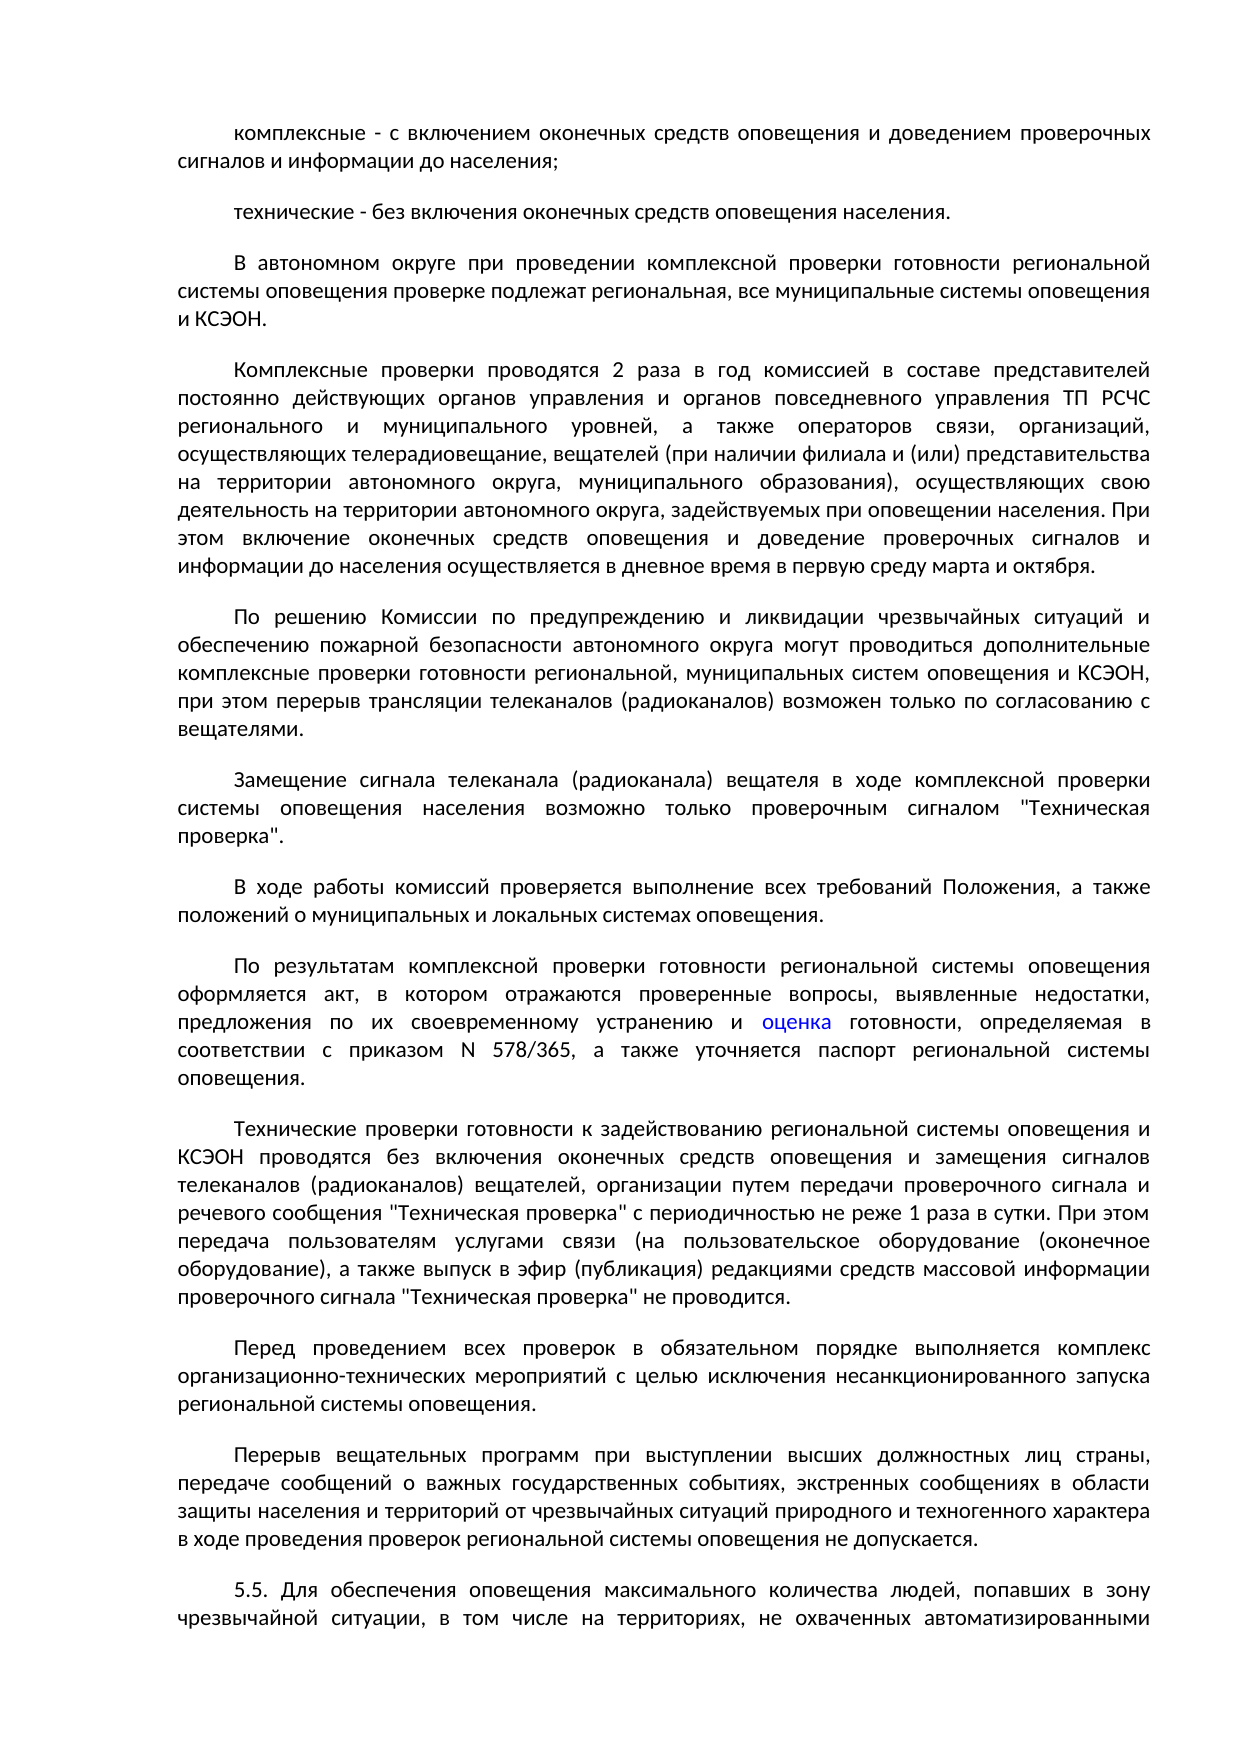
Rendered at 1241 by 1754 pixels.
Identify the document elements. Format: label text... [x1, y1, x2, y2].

text По результатам комплексной проверки готовности региональной системы оповещения оформляется акт, в котором отражаются проверенные вопросы, выявленные недостатки, предложения по их своевременному устранению и оценка готовности, определяемая в соответствии с приказом N 578/365, а также уточняется паспорт региональной системы оповещения. [177, 951, 1152, 1091]
text По решению Комиссии по предупреждению и ликвидации чрезвычайных ситуаций и обеспечению пожарной безопасности автономного округа могут проводиться дополнительные комплексные проверки готовности региональной, муниципальных систем оповещения и КСЭОН, при этом перерыв трансляции телеканалов (радиоканалов) возможен только по согласованию с вещателями. [177, 602, 1152, 742]
text Комплексные проверки проводятся 2 раза в год комиссией в составе представителей постоянно действующих органов управления и органов повседневного управления ТП РСЧС регионального и муниципального уровней, а также операторов связи, организаций, осуществляющих телерадиовещание, вещателей (при наличии филиала и (или) представительства на территории автономного округа, муниципального образования), осуществляющих свою деятельность на территории автономного округа, задействуемых при оповещении населения. При этом включение оконечных средств оповещения и доведение проверочных сигналов и информации до населения осуществляется в дневное время в первую среду марта и октября. [177, 355, 1152, 579]
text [177, 1575, 1152, 1631]
text Технические проверки готовности к задействованию региональной системы оповещения и КСЭОН проводятся без включения оконечных средств оповещения и замещения сигналов телеканалов (радиоканалов) вещателей, организации путем передачи проверочного сигнала и речевого сообщения "Техническая проверка" с периодичностью не реже 1 раза в сутки. При этом передача пользователям услугами связи (на пользовательское оборудование (оконечное оборудование), а также выпуск в эфир (публикация) редакциями средств массовой информации проверочного сигнала "Техническая проверка" не проводится. [177, 1114, 1152, 1310]
text В автономном округе при проведении комплексной проверки готовности региональной системы оповещения проверке подлежат региональная, все муниципальные системы оповещения и КСЭОН. [177, 248, 1152, 332]
text Перерыв вещательных программ при выступлении высших должностных лиц страны, передаче сообщений о важных государственных событиях, экстренных сообщениях в области защиты населения и территорий от чрезвычайных ситуаций природного и техногенного характера в ходе проведения проверок региональной системы оповещения не допускается. [177, 1440, 1152, 1552]
text Перед проведением всех проверок в обязательном порядке выполняется комплекс организационно-технических мероприятий с целью исключения несанкционированного запуска региональной системы оповещения. [177, 1333, 1152, 1417]
text В ходе работы комиссий проверяется выполнение всех требований Положения, а также положений о муниципальных и локальных системах оповещения. [177, 872, 1152, 928]
text комплексные - с включением оконечных средств оповещения и доведением проверочных сигналов и информации до населения; [177, 118, 1152, 174]
text технические - без включения оконечных средств оповещения населения. [177, 197, 1152, 225]
text Замещение сигнала телеканала (радиоканала) вещателя в ходе комплексной проверки системы оповещения населения возможно только проверочным сигналом "Техническая проверка". [177, 765, 1152, 849]
